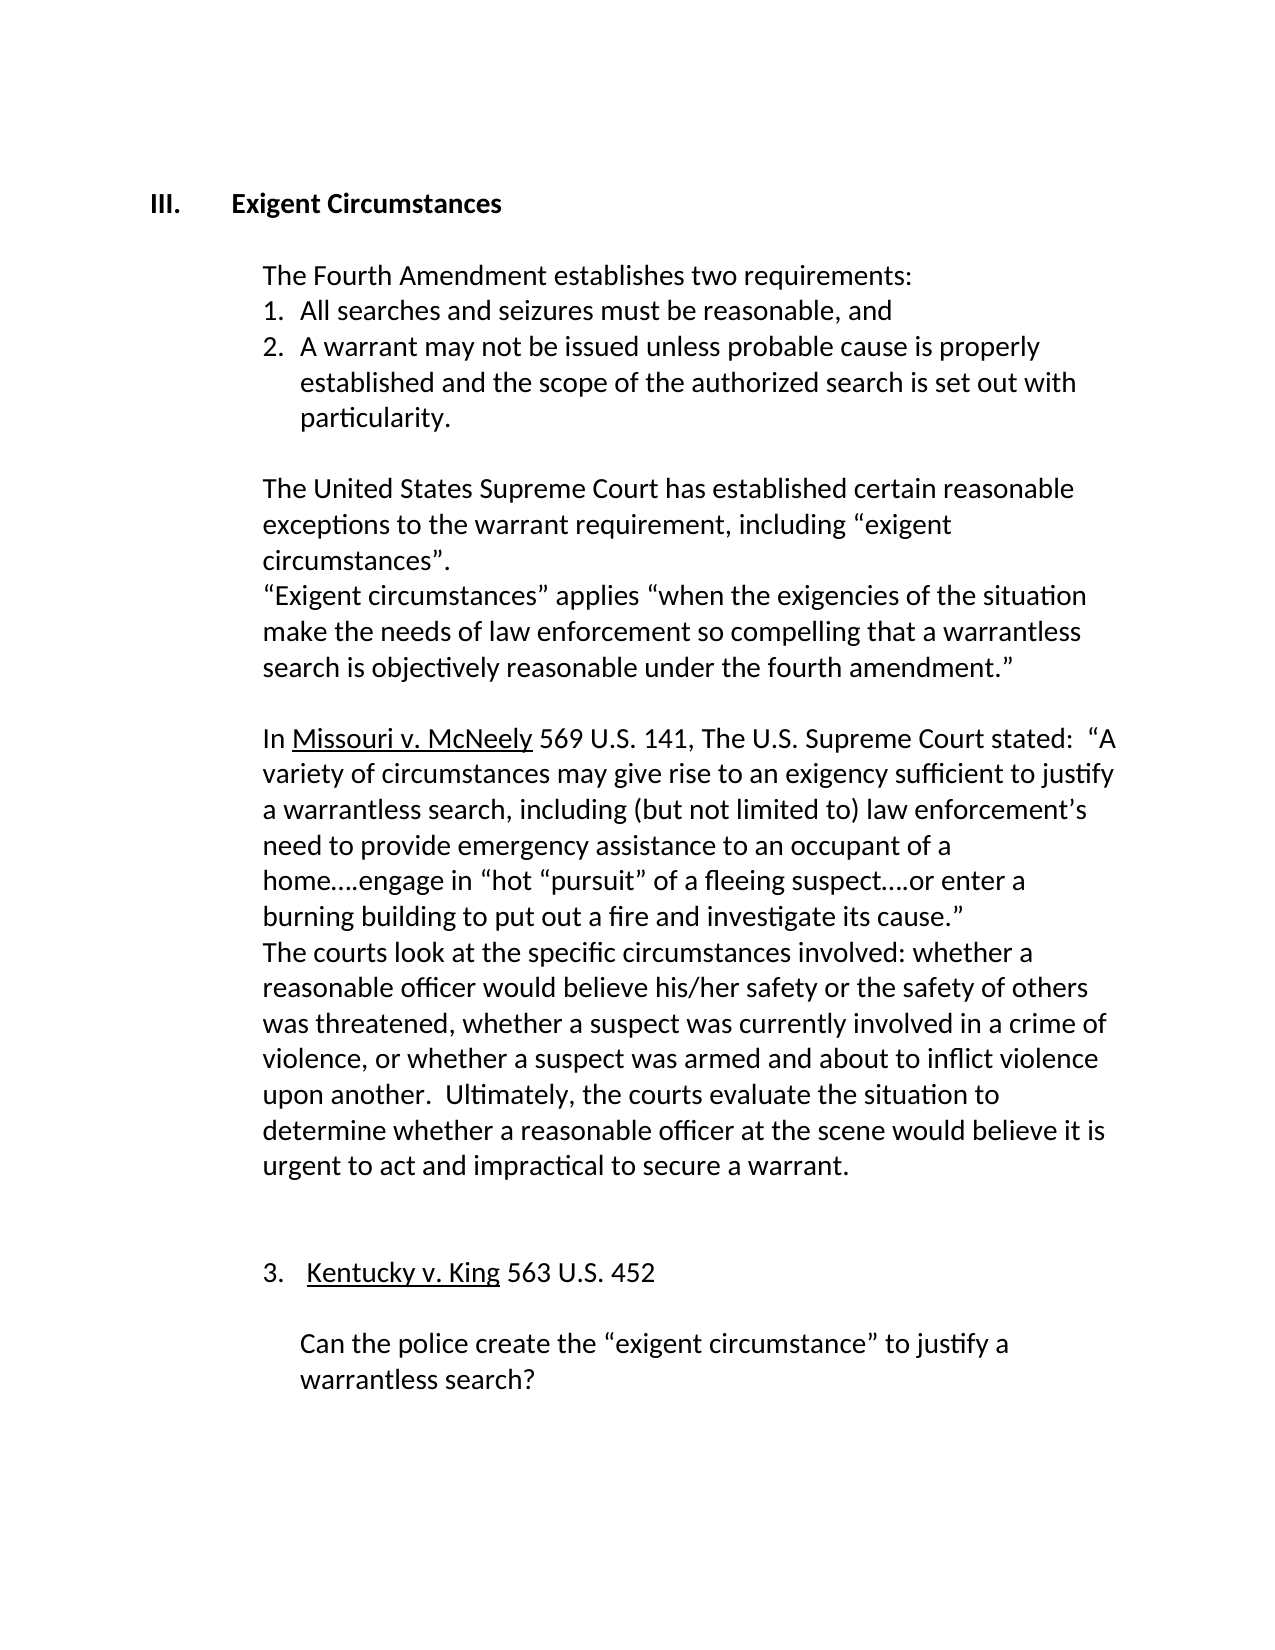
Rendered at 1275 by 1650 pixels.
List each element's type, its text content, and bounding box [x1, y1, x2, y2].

list All searches and seizures must be reasonable, and [262, 292, 1125, 328]
text The United States Supreme Court has established certain reasonable exceptions to the warrant requirement, including “exigent circumstances”. [262, 471, 1125, 577]
text The Fourth Amendment establishes two requirements: [262, 257, 1125, 292]
text Can the police create the “exigent circumstance” to justify a warrantless search? [300, 1326, 1125, 1397]
text The courts look at the specific circumstances involved: whether a reasonable officer would believe his/her safety or the safety of others was threatened, whether a suspect was currently involved in a crime of violence, or whether a suspect was armed and about to inflict violence upon another. Ultimately, the courts evaluate the situation to determine whether a reasonable officer at the scene would believe it is urgent to act and impractical to secure a warrant. [262, 934, 1125, 1183]
text In Missouri v. McNeely 569 U.S. 141, The U.S. Supreme Court stated: “A variety of circumstances may give rise to an exigency sufficient to justify a warrantless search, including (but not limited to) law enforcement’s need to provide emergency assistance to an occupant of a home….engage in “hot “pursuit” of a fleeing suspect….or enter a burning building to put out a fire and investigate its cause.” [262, 720, 1125, 934]
text “Exigent circumstances” applies “when the exigencies of the situation make the needs of law enforcement so compelling that a warrantless search is objectively reasonable under the fourth amendment.” [262, 577, 1125, 684]
list A warrant may not be issued unless probable cause is properly established and the scope of the authorized search is set out with particularity. [262, 328, 1125, 435]
list Exigent Circumstances [150, 186, 1125, 221]
list Kentucky v. King 563 U.S. 452 [262, 1254, 1125, 1290]
